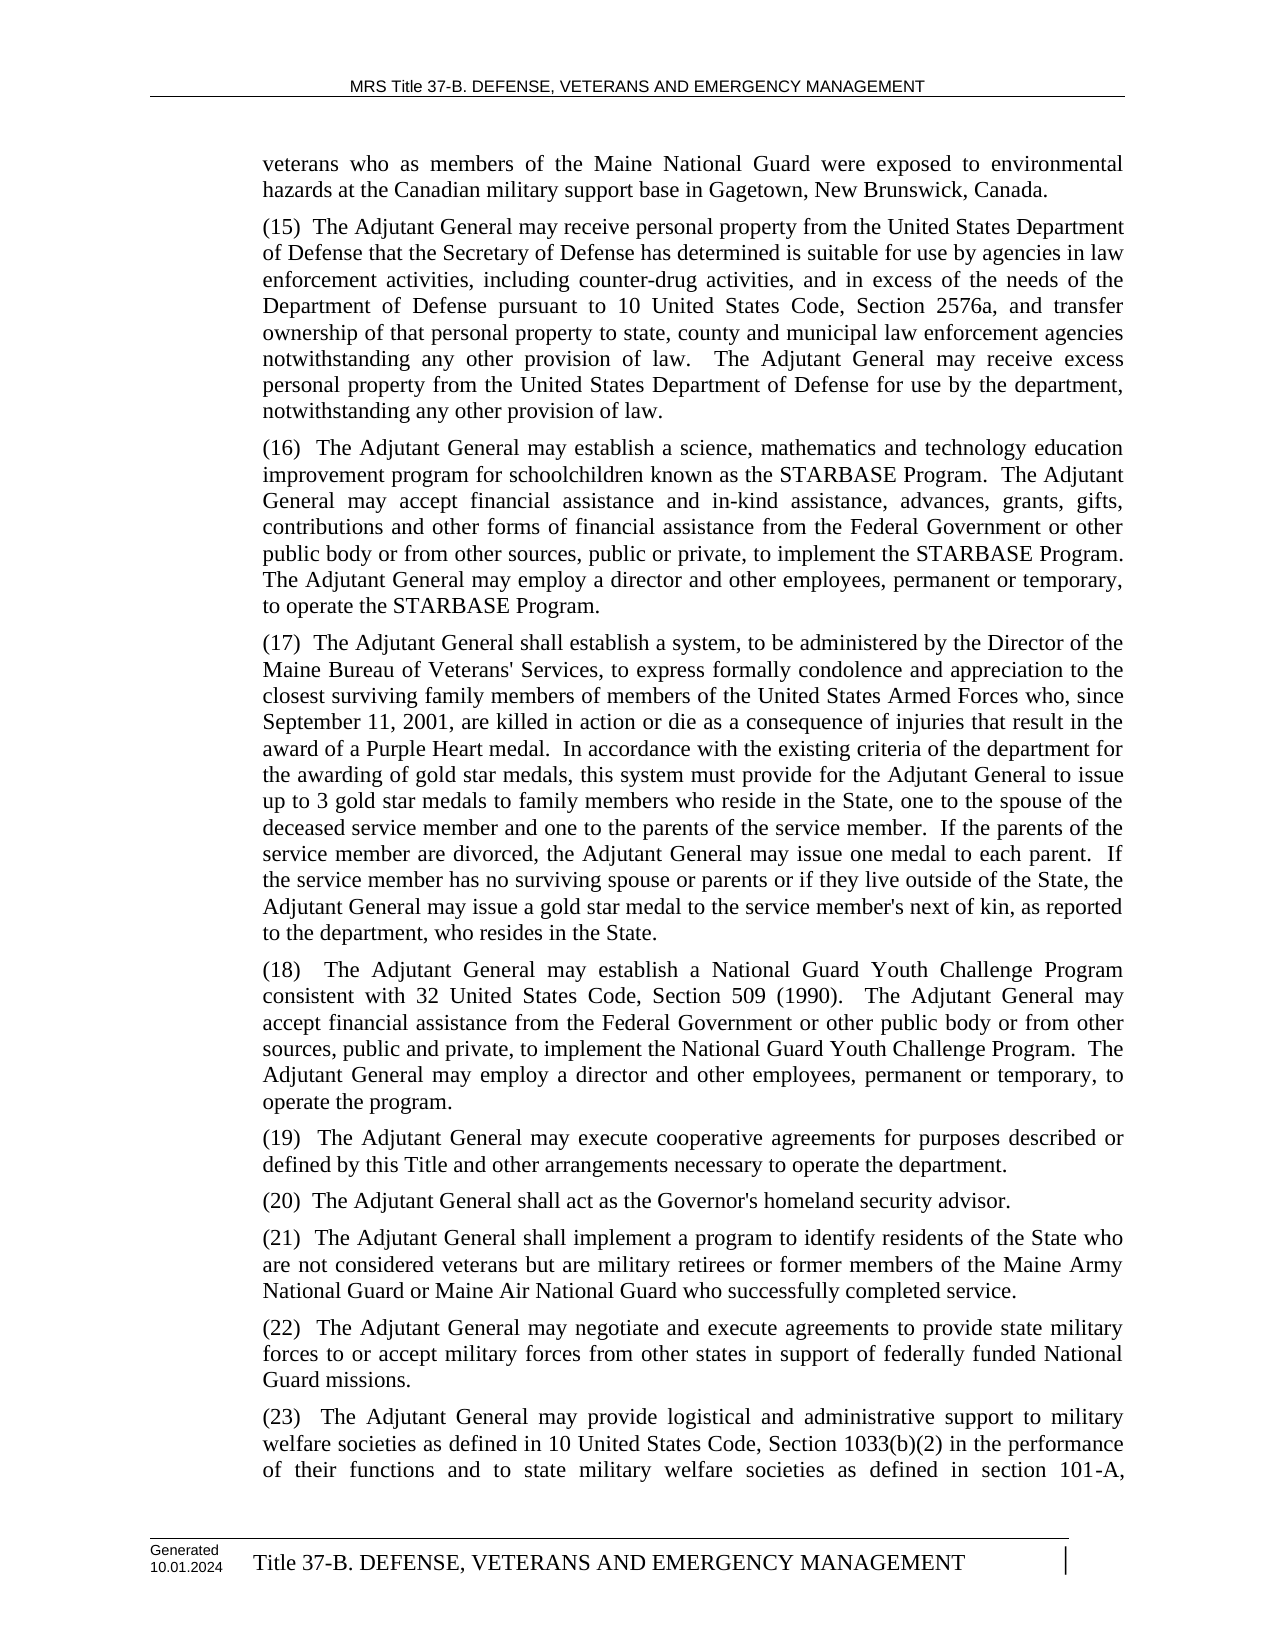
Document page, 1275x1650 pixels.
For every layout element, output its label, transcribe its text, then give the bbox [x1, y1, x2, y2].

text (17) The Adjutant General shall establish a system, to be administered by the Director of the Maine Bureau of Veterans' Services, to express formally condolence and appreciation to the closest surviving family members of members of the United States Armed Forces who, since September 11, 2001, are killed in action or die as a consequence of injuries that result in the award of a Purple Heart medal. In accordance with the existing criteria of the department for the awarding of gold star medals, this system must provide for the Adjutant General to issue up to 3 gold star medals to family members who reside in the State, one to the spouse of the deceased service member and one to the parents of the service member. If the parents of the service member are divorced, the Adjutant General may issue one medal to each parent. If the service member has no surviving spouse or parents or if they live outside of the State, the Adjutant General may issue a gold star medal to the service member's next of kin, as reported to the department, who resides in the State. [262, 629, 1125, 946]
text (15) The Adjutant General may receive personal property from the United States Department of Defense that the Secretary of Defense has determined is suitable for use by agencies in law enforcement activities, including counter-drug activities, and in excess of the needs of the Department of Defense pursuant to 10 United States Code, Section 2576a, and transfer ownership of that personal property to state, county and municipal law enforcement agencies notwithstanding any other provision of law. The Adjutant General may receive excess personal property from the United States Department of Defense for use by the department, notwithstanding any other provision of law. [262, 213, 1125, 424]
text (20) The Adjutant General shall act as the Governor's homeland security advisor. [262, 1188, 1125, 1214]
text (21) The Adjutant General shall implement a program to identify residents of the State who are not considered veterans but are military retirees or former members of the Maine Army National Guard or Maine Air National Guard who successfully completed service. [262, 1224, 1125, 1303]
text (19) The Adjutant General may execute cooperative agreements for purposes described or defined by this Title and other arrangements necessary to operate the department. [262, 1124, 1125, 1177]
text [262, 1403, 1125, 1482]
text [262, 150, 1125, 203]
text (18) The Adjutant General may establish a National Guard Youth Challenge Program consistent with 32 United States Code, Section 509 (1990). The Adjutant General may accept financial assistance from the Federal Government or other public body or from other sources, public and private, to implement the National Guard Youth Challenge Program. The Adjutant General may employ a director and other employees, permanent or temporary, to operate the program. [262, 956, 1125, 1114]
text (16) The Adjutant General may establish a science, mathematics and technology education improvement program for schoolchildren known as the STARBASE Program. The Adjutant General may accept financial assistance and in-kind assistance, advances, grants, gifts, contributions and other forms of financial assistance from the Federal Government or other public body or from other sources, public or private, to implement the STARBASE Program. The Adjutant General may employ a director and other employees, permanent or temporary, to operate the STARBASE Program. [262, 434, 1125, 619]
text (22) The Adjutant General may negotiate and execute agreements to provide state military forces to or accept military forces from other states in support of federally funded National Guard missions. [262, 1314, 1125, 1393]
